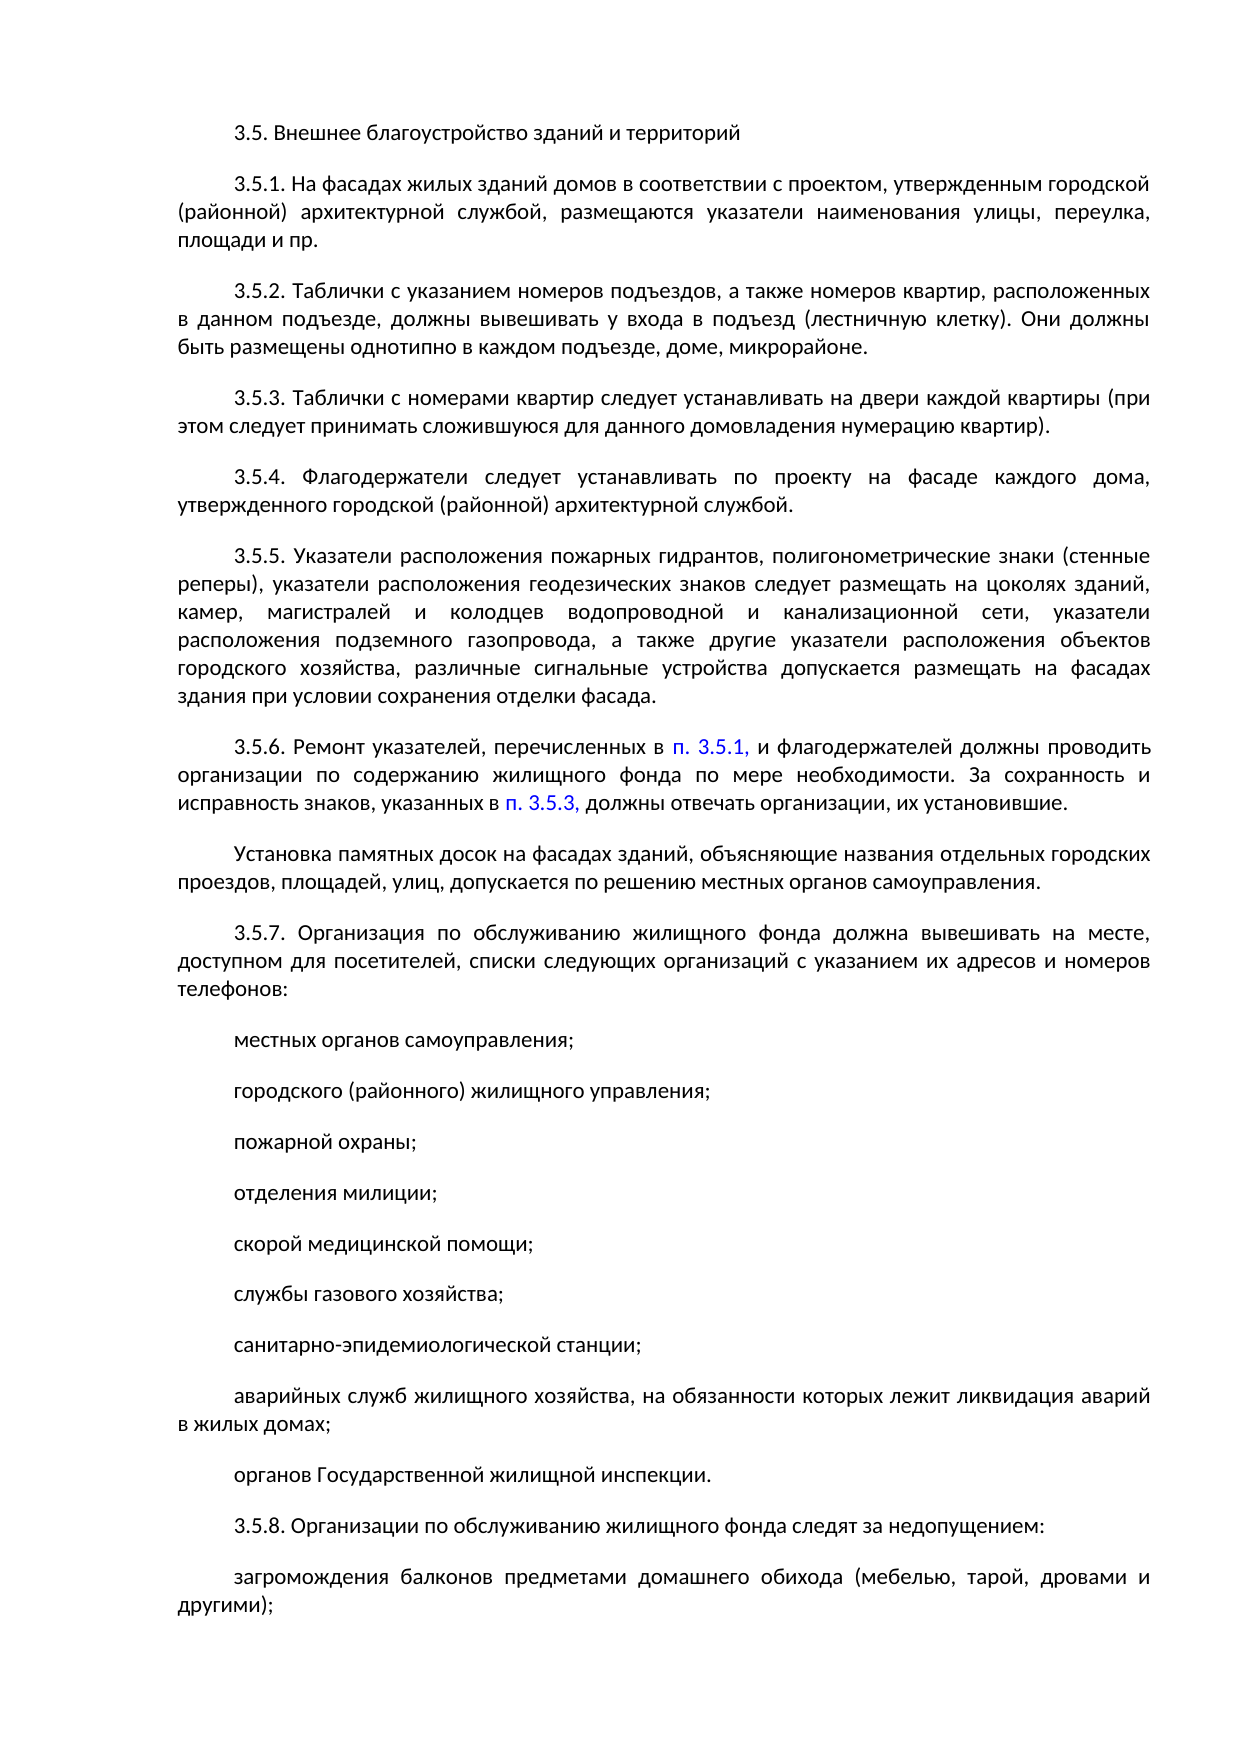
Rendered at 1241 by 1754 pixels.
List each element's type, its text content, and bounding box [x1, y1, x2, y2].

text органов Государственной жилищной инспекции. [177, 1460, 1152, 1488]
text 3.5.1. На фасадах жилых зданий домов в соответствии с проектом, утвержденным городской (районной) архитектурной службой, размещаются указатели наименования улицы, переулка, площади и пр. [177, 169, 1152, 253]
text 3.5.5. Указатели расположения пожарных гидрантов, полигонометрические знаки (стенные реперы), указатели расположения геодезических знаков следует размещать на цоколях зданий, камер, магистралей и колодцев водопроводной и канализационной сети, указатели расположения подземного газопровода, а также другие указатели расположения объектов городского хозяйства, различные сигнальные устройства допускается размещать на фасадах здания при условии сохранения отделки фасада. [177, 541, 1152, 709]
text скорой медицинской помощи; [177, 1229, 1152, 1257]
text 3.5. Внешнее благоустройство зданий и территорий [177, 118, 1152, 146]
text местных органов самоуправления; [177, 1025, 1152, 1053]
text 3.5.7. Организация по обслуживанию жилищного фонда должна вывешивать на месте, доступном для посетителей, списки следующих организаций с указанием их адресов и номеров телефонов: [177, 918, 1152, 1002]
text 3.5.2. Таблички с указанием номеров подъездов, а также номеров квартир, расположенных в данном подъезде, должны вывешивать у входа в подъезд (лестничную клетку). Они должны быть размещены однотипно в каждом подъезде, доме, микрорайоне. [177, 276, 1152, 360]
text загромождения балконов предметами домашнего обихода (мебелью, тарой, дровами и другими); [177, 1562, 1152, 1618]
text отделения милиции; [177, 1178, 1152, 1206]
text Установка памятных досок на фасадах зданий, объясняющие названия отдельных городских проездов, площадей, улиц, допускается по решению местных органов самоуправления. [177, 839, 1152, 895]
text 3.5.6. Ремонт указателей, перечисленных в п. 3.5.1, и флагодержателей должны проводить организации по содержанию жилищного фонда по мере необходимости. За сохранность и исправность знаков, указанных в п. 3.5.3, должны отвечать организации, их установившие. [177, 732, 1152, 816]
text пожарной охраны; [177, 1127, 1152, 1155]
text аварийных служб жилищного хозяйства, на обязанности которых лежит ликвидация аварий в жилых домах; [177, 1381, 1152, 1437]
text 3.5.3. Таблички с номерами квартир следует устанавливать на двери каждой квартиры (при этом следует принимать сложившуюся для данного домовладения нумерацию квартир). [177, 383, 1152, 439]
text санитарно-эпидемиологической станции; [177, 1331, 1152, 1358]
text службы газового хозяйства; [177, 1279, 1152, 1308]
text городского (районного) жилищного управления; [177, 1076, 1152, 1104]
text 3.5.8. Организации по обслуживанию жилищного фонда следят за недопущением: [177, 1511, 1152, 1539]
text 3.5.4. Флагодержатели следует устанавливать по проекту на фасаде каждого дома, утвержденного городской (районной) архитектурной службой. [177, 462, 1152, 518]
